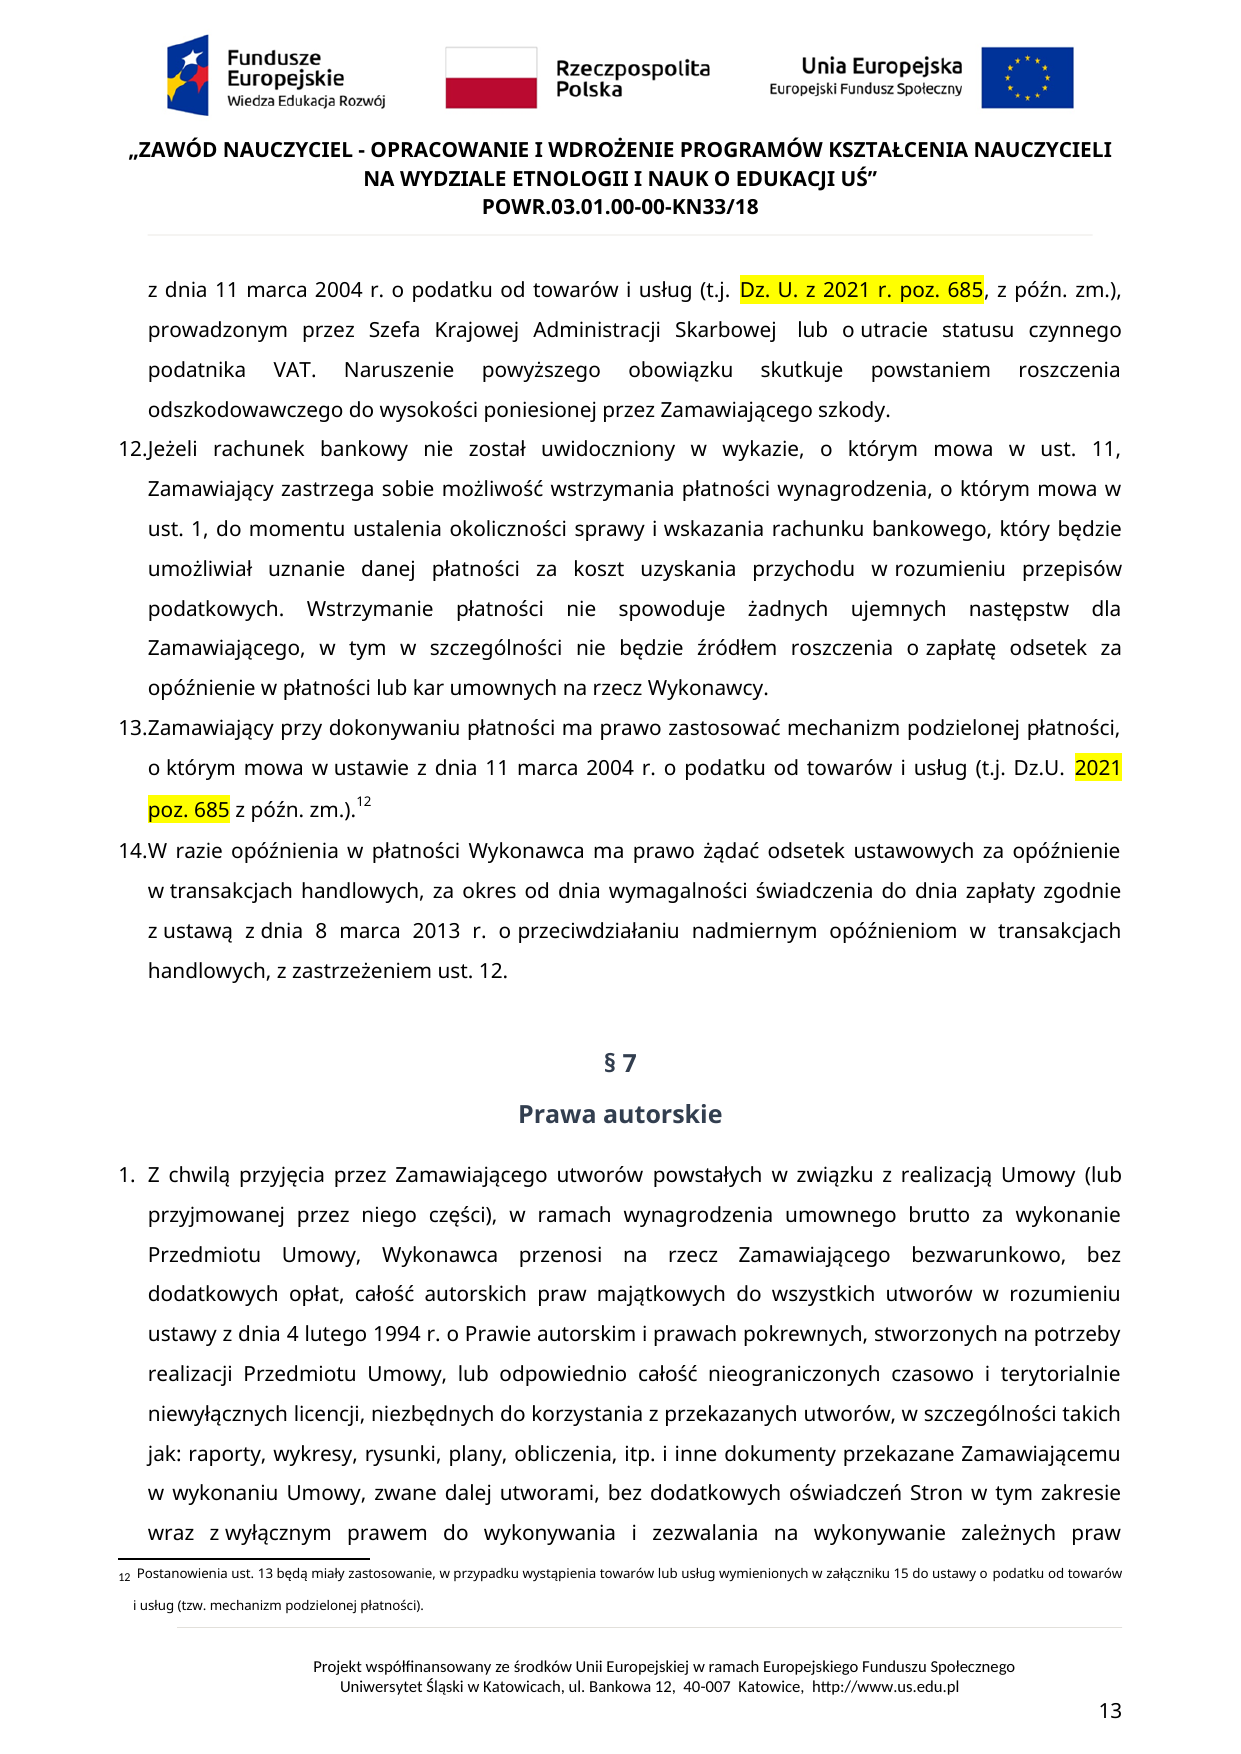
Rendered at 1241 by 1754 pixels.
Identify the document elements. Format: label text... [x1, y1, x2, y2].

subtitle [118, 1160, 1122, 1547]
subtitle Zamawiający przy dokonywaniu płatności ma prawo zastosować mechanizm podzielonej płatności, o którym mowa w ustawie z dnia 11 marca 2004 r. o podatku od towarów i usług (t.j. Dz.U. 2021 poz. 685 z późn. zm.). [118, 713, 1122, 824]
subtitle Prawa autorskie [118, 1097, 1122, 1131]
subtitle Jeżeli rachunek bankowy nie został uwidoczniony w wykazie, o którym mowa w ust. 11, Zamawiający zastrzega sobie możliwość wstrzymania płatności wynagrodzenia, o którym mowa w ust. 1, do momentu ustalenia okoliczności sprawy i wskazania rachunku bankowego, który będzie umożliwiał uznanie danej płatności za koszt uzyskania przychodu w rozumieniu przepisów podatkowych. Wstrzymanie płatności nie spowoduje żadnych ujemnych następstw dla Zamawiającego, w tym w szczególności nie będzie źródłem roszczenia o zapłatę odsetek za opóźnienie w płatności lub kar umownych na rzecz Wykonawcy. [118, 434, 1122, 702]
picture [147, 14, 1093, 136]
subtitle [118, 275, 1122, 423]
subtitle W razie opóźnienia w płatności Wykonawca ma prawo żądać odsetek ustawowych za opóźnienie w transakcjach handlowych, za okres od dnia wymagalności świadczenia do dnia zapłaty zgodnie z ustawą z dnia 8 marca 2013 r. o przeciwdziałaniu nadmiernym opóźnieniom w transakcjach handlowych, z zastrzeżeniem ust. 12. [118, 836, 1122, 984]
subtitle § 7 [118, 1046, 1122, 1079]
